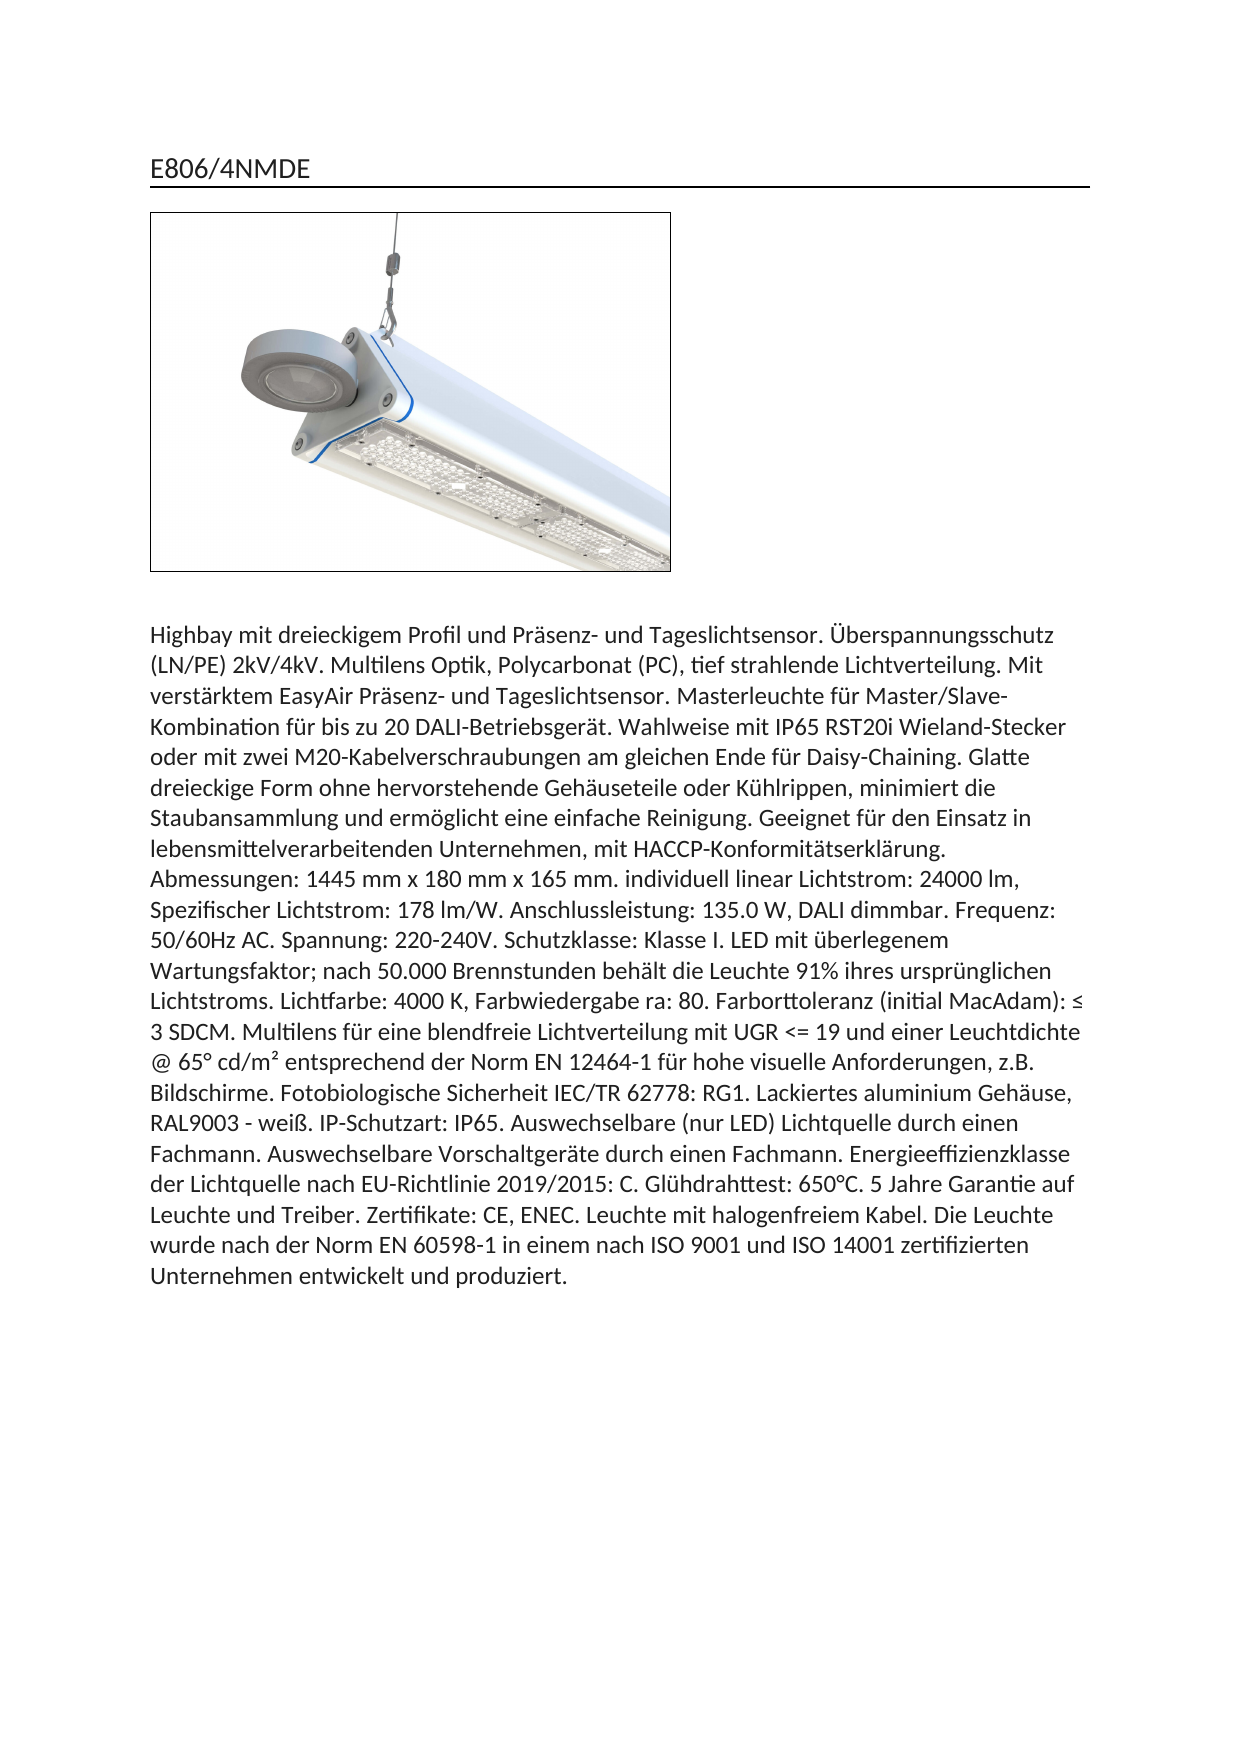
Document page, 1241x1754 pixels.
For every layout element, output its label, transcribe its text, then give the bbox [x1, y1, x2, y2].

picture [151, 213, 670, 571]
text Highbay mit dreieckigem Profil und Präsenz- und Tageslichtsensor. Überspannungsschutz (LN/PE) 2kV/4kV. Multilens Optik, Polycarbonat (PC), tief strahlende Lichtverteilung. Mit verstärktem EasyAir Präsenz- und Tageslichtsensor. Masterleuchte für Master/Slave-Kombination für bis zu 20 DALI-Betriebsgerät. Wahlweise mit IP65 RST20i Wieland-Stecker oder mit zwei M20-Kabelverschraubungen am gleichen Ende für Daisy-Chaining. Glatte dreieckige Form ohne hervorstehende Gehäuseteile oder Kühlrippen, minimiert die Staubansammlung und ermöglicht eine einfache Reinigung. Geeignet für den Einsatz in lebensmittelverarbeitenden Unternehmen, mit HACCP-Konformitätserklärung. Abmessungen: 1445 mm x 180 mm x 165 mm. individuell linear Lichtstrom: 24000 lm, Spezifischer Lichtstrom: 178 lm/W. Anschlussleistung: 135.0 W, DALI dimmbar. Frequenz: 50/60Hz AC. Spannung: 220-240V. Schutzklasse: Klasse I. LED mit überlegenem Wartungsfaktor; nach 50.000 Brennstunden behält die Leuchte 91% ihres ursprünglichen Lichtstroms. Lichtfarbe: 4000 K, Farbwiedergabe ra: 80. Farborttoleranz (initial MacAdam): ≤ 3 SDCM. Multilens für eine blendfreie Lichtverteilung mit UGR <= 19 und einer Leuchtdichte @ 65° cd/m² entsprechend der Norm EN 12464-1 für hohe visuelle Anforderungen, z.B. Bildschirme. Fotobiologische Sicherheit IEC/TR 62778: RG1. Lackiertes aluminium Gehäuse, RAL9003 - weiß. IP-Schutzart: IP65. Auswechselbare (nur LED) Lichtquelle durch einen Fachmann. Auswechselbare Vorschaltgeräte durch einen Fachmann. Energieeffizienzklasse der Lichtquelle nach EU-Richtlinie 2019/2015: C. Glühdrahttest: 650°C. 5 Jahre Garantie auf Leuchte und Treiber. Zertifikate: CE, ENEC. Leuchte mit halogenfreiem Kabel. Die Leuchte wurde nach der Norm EN 60598-1 in einem nach ISO 9001 und ISO 14001 zertifizierten Unternehmen entwickelt und produziert. [150, 619, 1090, 1291]
text E806/4NMDE [150, 150, 1090, 186]
